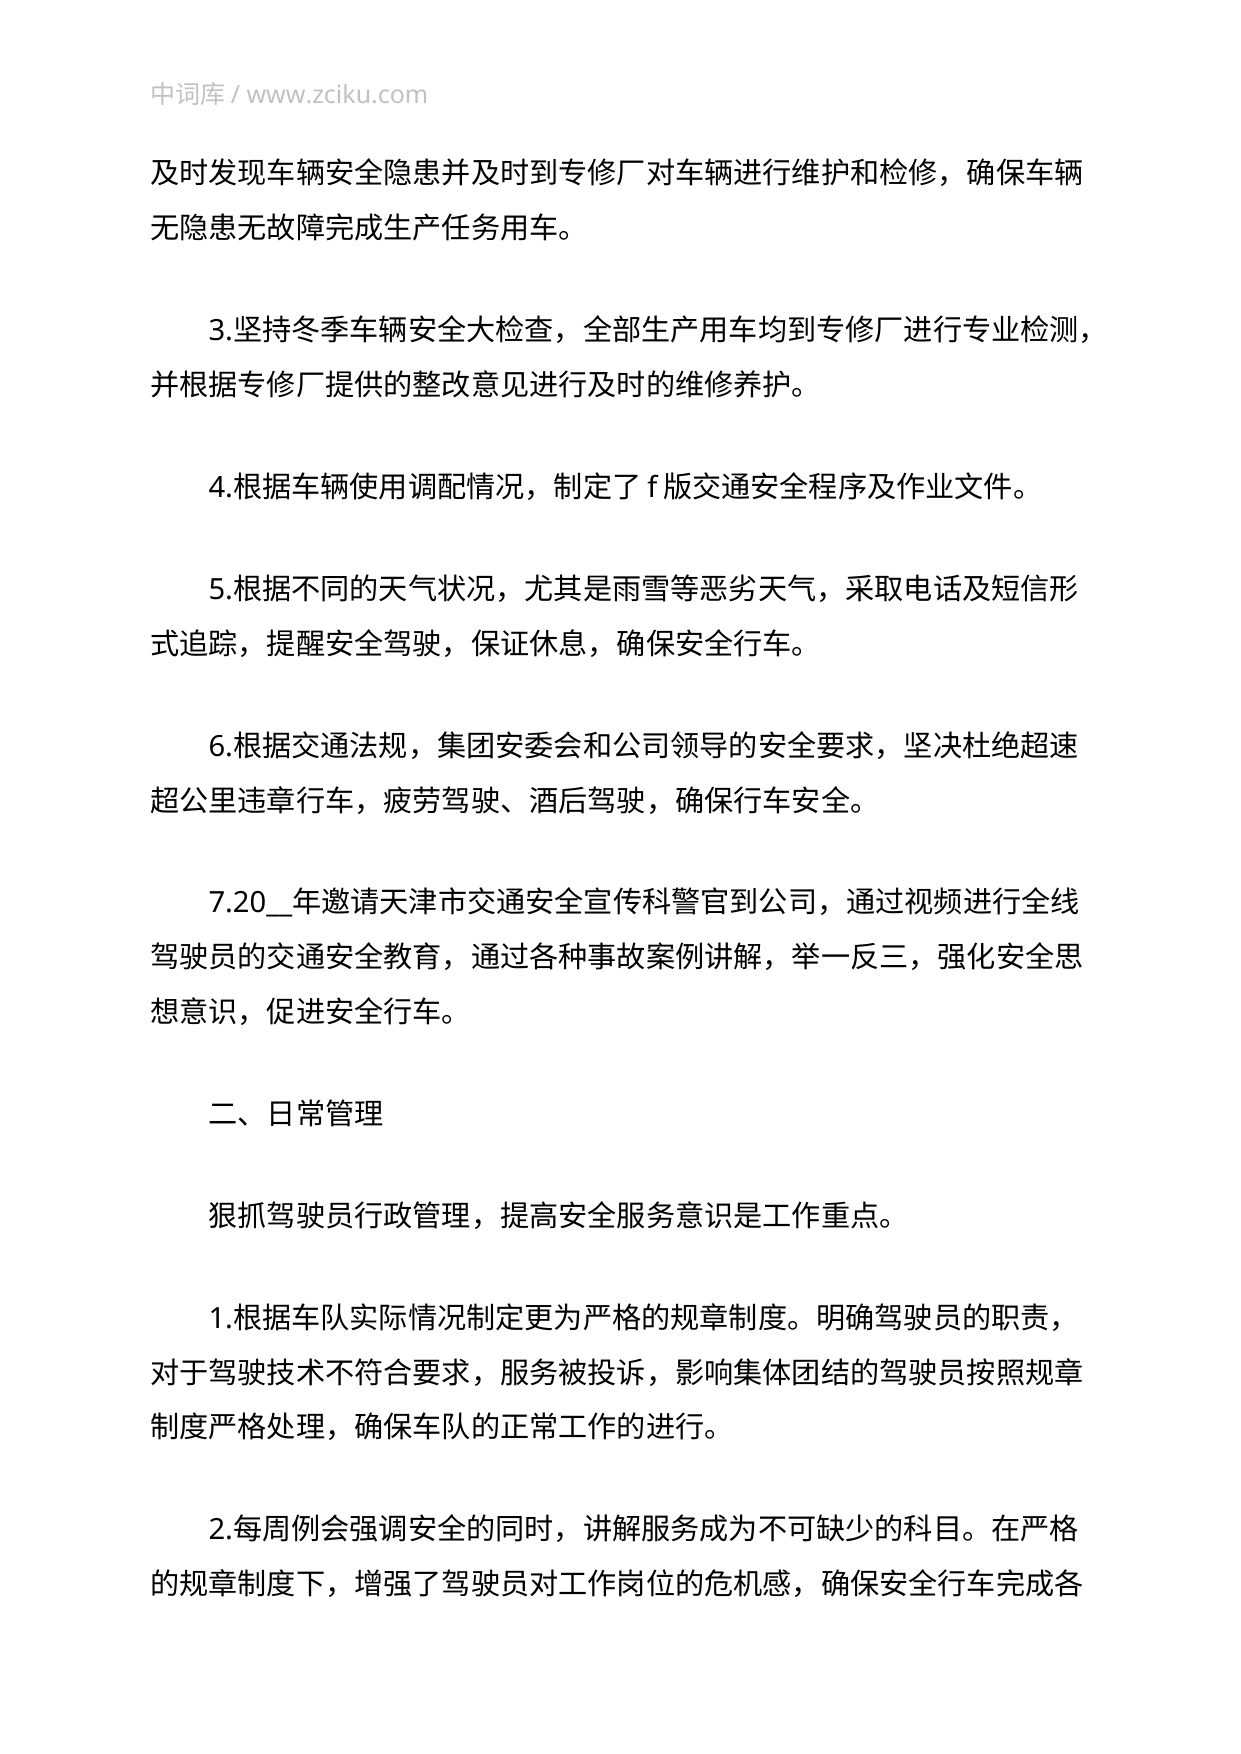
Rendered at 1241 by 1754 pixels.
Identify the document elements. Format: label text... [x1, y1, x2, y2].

text 6.根据交通法规，集团安委会和公司领导的安全要求，坚决杜绝超速超公里违章行车，疲劳驾驶、酒后驾驶，确保行车安全。 [150, 722, 1090, 819]
text 7.20__年邀请天津市交通安全宣传科警官到公司，通过视频进行全线驾驶员的交通安全教育，通过各种事故案例讲解，举一反三，强化安全思想意识，促进安全行车。 [150, 879, 1090, 1031]
text 二、日常管理 [150, 1091, 1090, 1133]
text 5.根据不同的天气状况，尤其是雨雪等恶劣天气，采取电话及短信形式追踪，提醒安全驾驶，保证休息，确保安全行车。 [150, 565, 1090, 663]
text 狠抓驾驶员行政管理，提高安全服务意识是工作重点。 [150, 1192, 1090, 1235]
text 3.坚持冬季车辆安全大检查，全部生产用车均到专修厂进行专业检测，并根据专修厂提供的整改意见进行及时的维修养护。 [150, 307, 1090, 404]
text 1.根据车队实际情况制定更为严格的规章制度。明确驾驶员的职责，对于驾驶技术不符合要求，服务被投诉，影响集体团结的驾驶员按照规章制度严格处理，确保车队的正常工作的进行。 [150, 1294, 1090, 1446]
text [150, 1506, 1090, 1603]
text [150, 150, 1090, 247]
text 4.根据车辆使用调配情况，制定了f版交通安全程序及作业文件。 [150, 463, 1090, 506]
